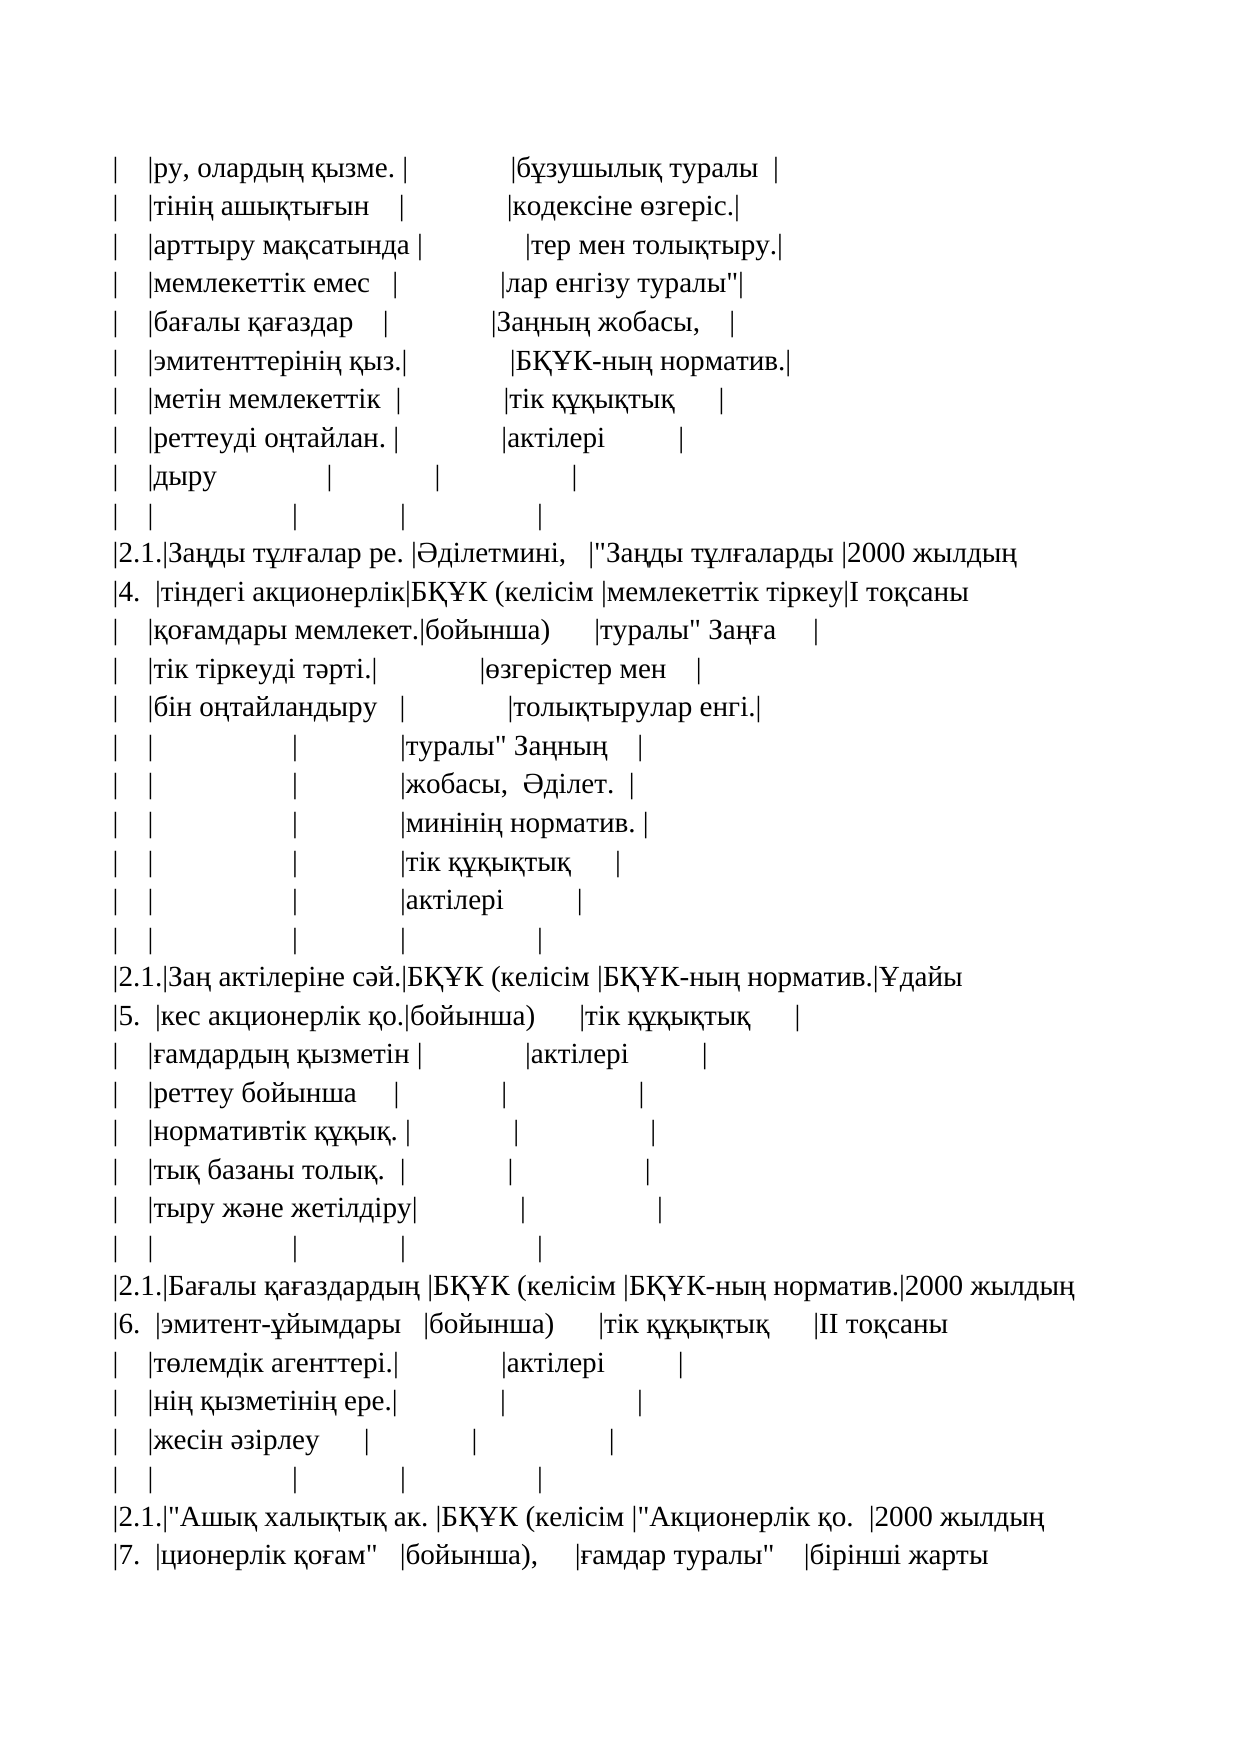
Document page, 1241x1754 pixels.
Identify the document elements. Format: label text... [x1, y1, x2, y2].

text | | | |туралы" Заңның | [112, 728, 1128, 762]
text | |ғамдардың қызметін | |актілері | [112, 1036, 1128, 1070]
text | | | | | [112, 1460, 1128, 1494]
text |2.1.|Заңды тұлғалар ре. |Әділетмині, |"Заңды тұлғаларды |2000 жылдың [112, 535, 1128, 569]
text | |нормативтік құқық. | | | [112, 1113, 1128, 1147]
text |4. |тіндегі акционерлік|БҚҰК (келісім |мемлекеттік тіркеу|І тоқсаны [112, 574, 1128, 607]
text |7. |ционерлік қоғам" |бойынша), |ғамдар туралы" |бірінші жарты [112, 1537, 1128, 1571]
text |2.1.|"Ашық халықтық ак. |БҚҰК (келісім |"Акционерлік қо. |2000 жылдың [112, 1499, 1128, 1532]
text |5. |кес акционерлік қо.|бойынша) |тік құқықтық | [112, 998, 1128, 1031]
text | | | | | [112, 1229, 1128, 1263]
text | |тінің ашықтығын | |кодексіне өзгеріс.| [112, 188, 1128, 222]
text | |нің қызметінің ере.| | | [112, 1383, 1128, 1417]
text | |реттеу бойынша | | | [112, 1075, 1128, 1108]
text | |қоғамдары мемлекет.|бойынша) |туралы" Заңға | [112, 612, 1128, 646]
text | | | | | [112, 497, 1128, 530]
text | |дыру | | | [112, 458, 1128, 492]
text | |арттыру мақсатында | |тер мен толықтыру.| [112, 227, 1128, 261]
text | | | |актілері | [112, 882, 1128, 916]
text | |тыру және жетілдіру| | | [112, 1191, 1128, 1224]
text | |бағалы қағаздар | |Заңның жобасы, | [112, 304, 1128, 338]
text | |төлемдік агенттері.| |актілері | [112, 1345, 1128, 1378]
text |6. |эмитент-ұйымдары |бойынша) |тік құқықтық |ІІ тоқсаны [112, 1306, 1128, 1340]
text | | | |тік құқықтық | [112, 844, 1128, 877]
text |2.1.|Бағалы қағаздардың |БҚҰК (келісім |БҚҰК-ның норматив.|2000 жылдың [112, 1268, 1128, 1301]
text | |тық базаны толық. | | | [112, 1152, 1128, 1186]
text | |тік тіркеуді тәрті.| |өзгерістер мен | [112, 651, 1128, 684]
text | |эмитенттерінің қыз.| |БҚҰК-ның норматив.| [112, 343, 1128, 376]
text | |мемлекеттік емес | |лар енгізу туралы"| [112, 266, 1128, 299]
text | |жесін әзірлеу | | | [112, 1422, 1128, 1455]
text | |ру, олардың қызме. | |бұзушылық туралы | [112, 150, 1128, 183]
text | |реттеуді оңтайлан. | |актілері | [112, 420, 1128, 453]
text | | | | | [112, 921, 1128, 954]
text | |метін мемлекеттік | |тік құқықтық | [112, 381, 1128, 415]
text | | | |минінің норматив. | [112, 805, 1128, 839]
text |2.1.|Заң актілеріне сәй.|БҚҰК (келісім |БҚҰК-ның норматив.|Ұдайы [112, 959, 1128, 993]
text | |бін оңтайландыру | |толықтырулар енгі.| [112, 689, 1128, 723]
text | | | |жобасы, Әділет. | [112, 767, 1128, 800]
